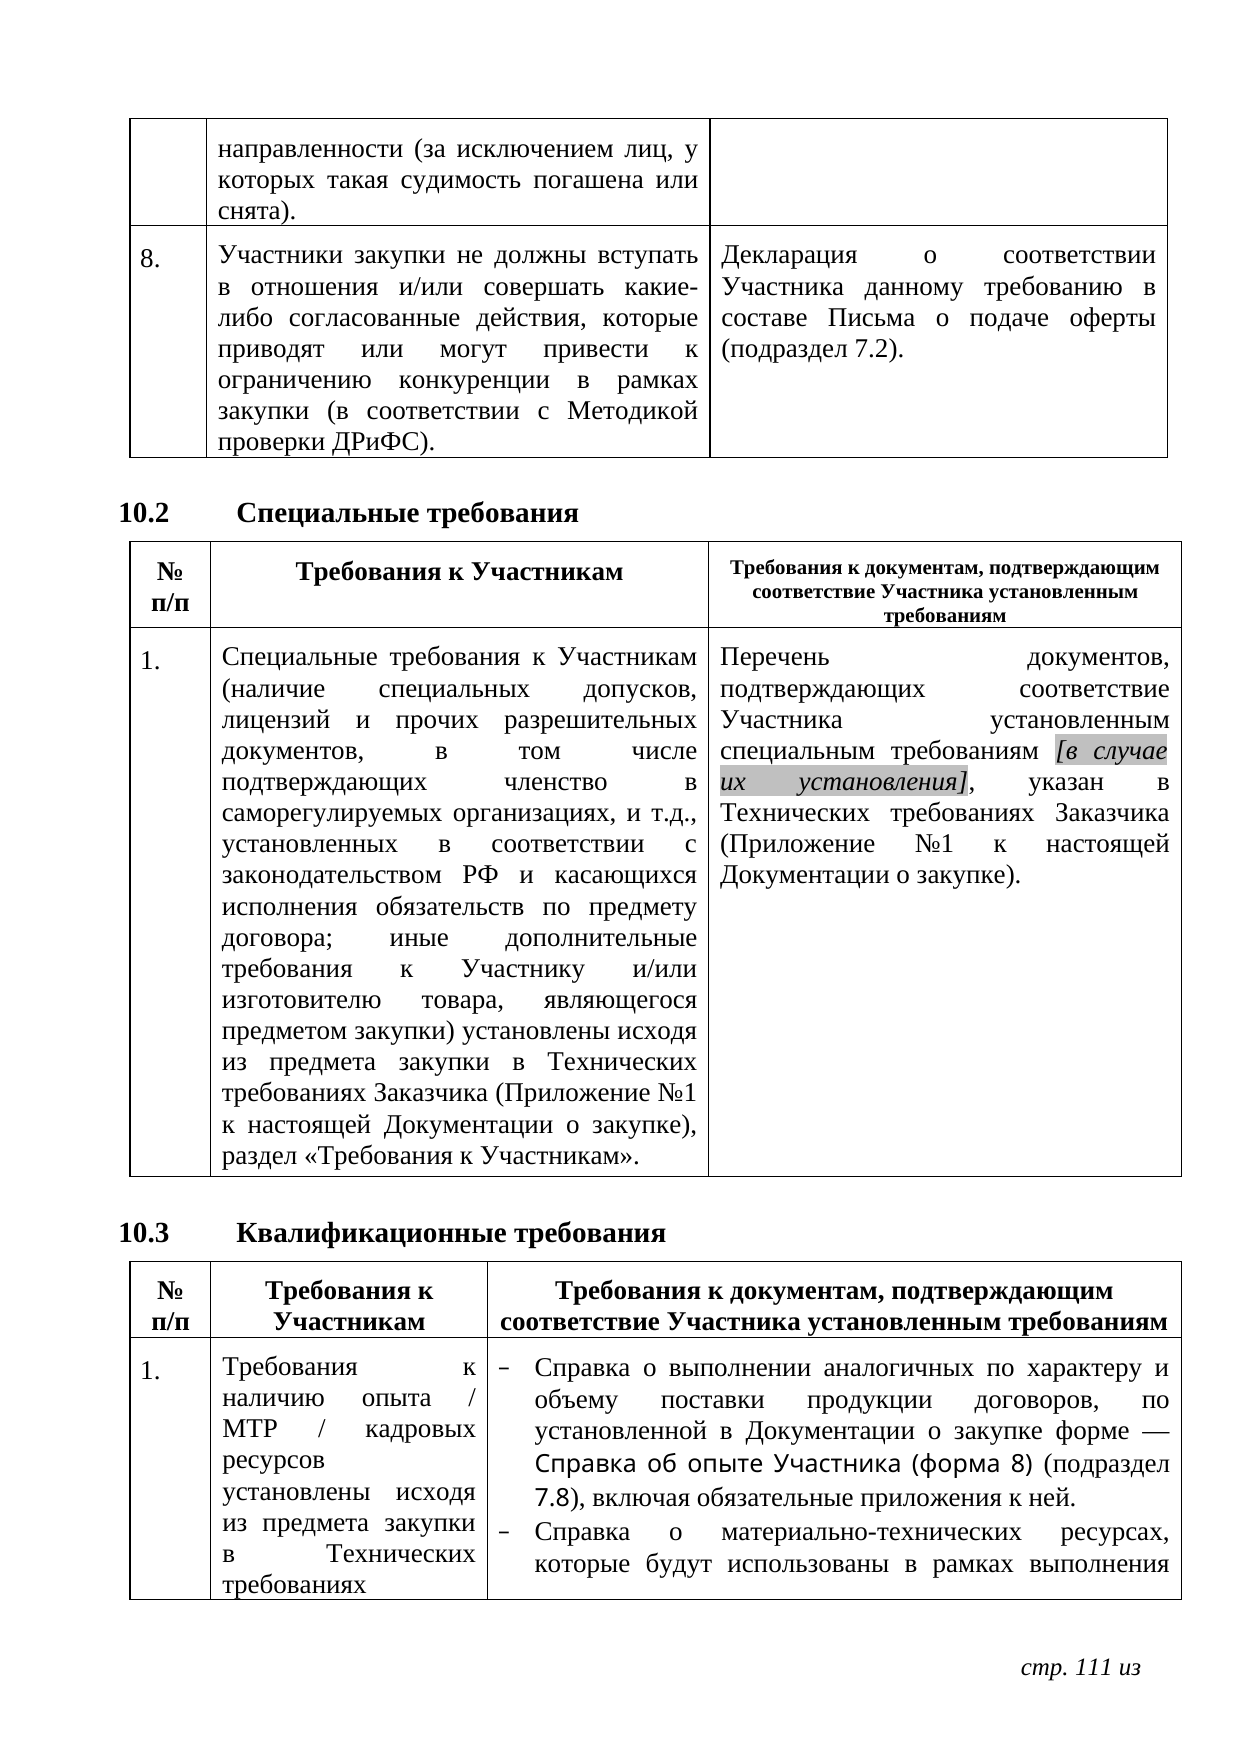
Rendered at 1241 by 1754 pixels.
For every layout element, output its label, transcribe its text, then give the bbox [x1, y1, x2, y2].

table_header Требования к документам, подтверждающим соответствие Участника установленным требованиям [709, 542, 1181, 627]
table_cell [131, 1338, 210, 1599]
table_cell Декларация о соответствии Участника данному требованию в составе Письма о подаче оферты (подраздел 7.2). [711, 226, 1167, 457]
table_cell Перечень документов, подтверждающих соответствие Участника установленным специальным требованиям [в случае их установления], указан в Технических требованиях Заказчика (Приложение №1 к настоящей Документации о закупке). [709, 628, 1181, 1176]
table_header Требования к Участникам [211, 542, 708, 627]
table_cell [131, 226, 206, 457]
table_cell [211, 1338, 487, 1599]
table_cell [488, 1338, 1181, 1599]
table_header № п/п [131, 1262, 210, 1337]
table_header № п/п [131, 542, 210, 627]
table_header Требования к Участникам [211, 1262, 487, 1337]
table_cell [131, 628, 210, 1176]
table_cell [131, 119, 206, 225]
table_header Требования к документам, подтверждающим соответствие Участника установленным требованиям [488, 1262, 1181, 1337]
subtitle Квалификационные требования [118, 1215, 1137, 1248]
table_cell Специальные требования к Участникам (наличие специальных допусков, лицензий и прочих разрешительных документов, в том числе подтверждающих членство в саморегулируемых организациях, и т.д., установленных в соответствии с законодательством РФ и касающихся исполнения обязательств по предмету договора; иные дополнительные требования к Участнику и/или изготовителю товара, являющегося предметом закупки) установлены исходя из предмета закупки в Технических требованиях Заказчика (Приложение №1 к настоящей Документации о закупке), раздел «Требования к Участникам». [211, 628, 708, 1176]
subtitle Специальные требования [118, 495, 1137, 529]
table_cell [711, 119, 1167, 225]
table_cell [207, 119, 709, 225]
table_cell Участники закупки не должны вступать в отношения и/или совершать какие-либо согласованные действия, которые приводят или могут привести к ограничению конкуренции в рамках закупки (в соответствии с Методикой проверки ДРиФС). [207, 226, 709, 457]
